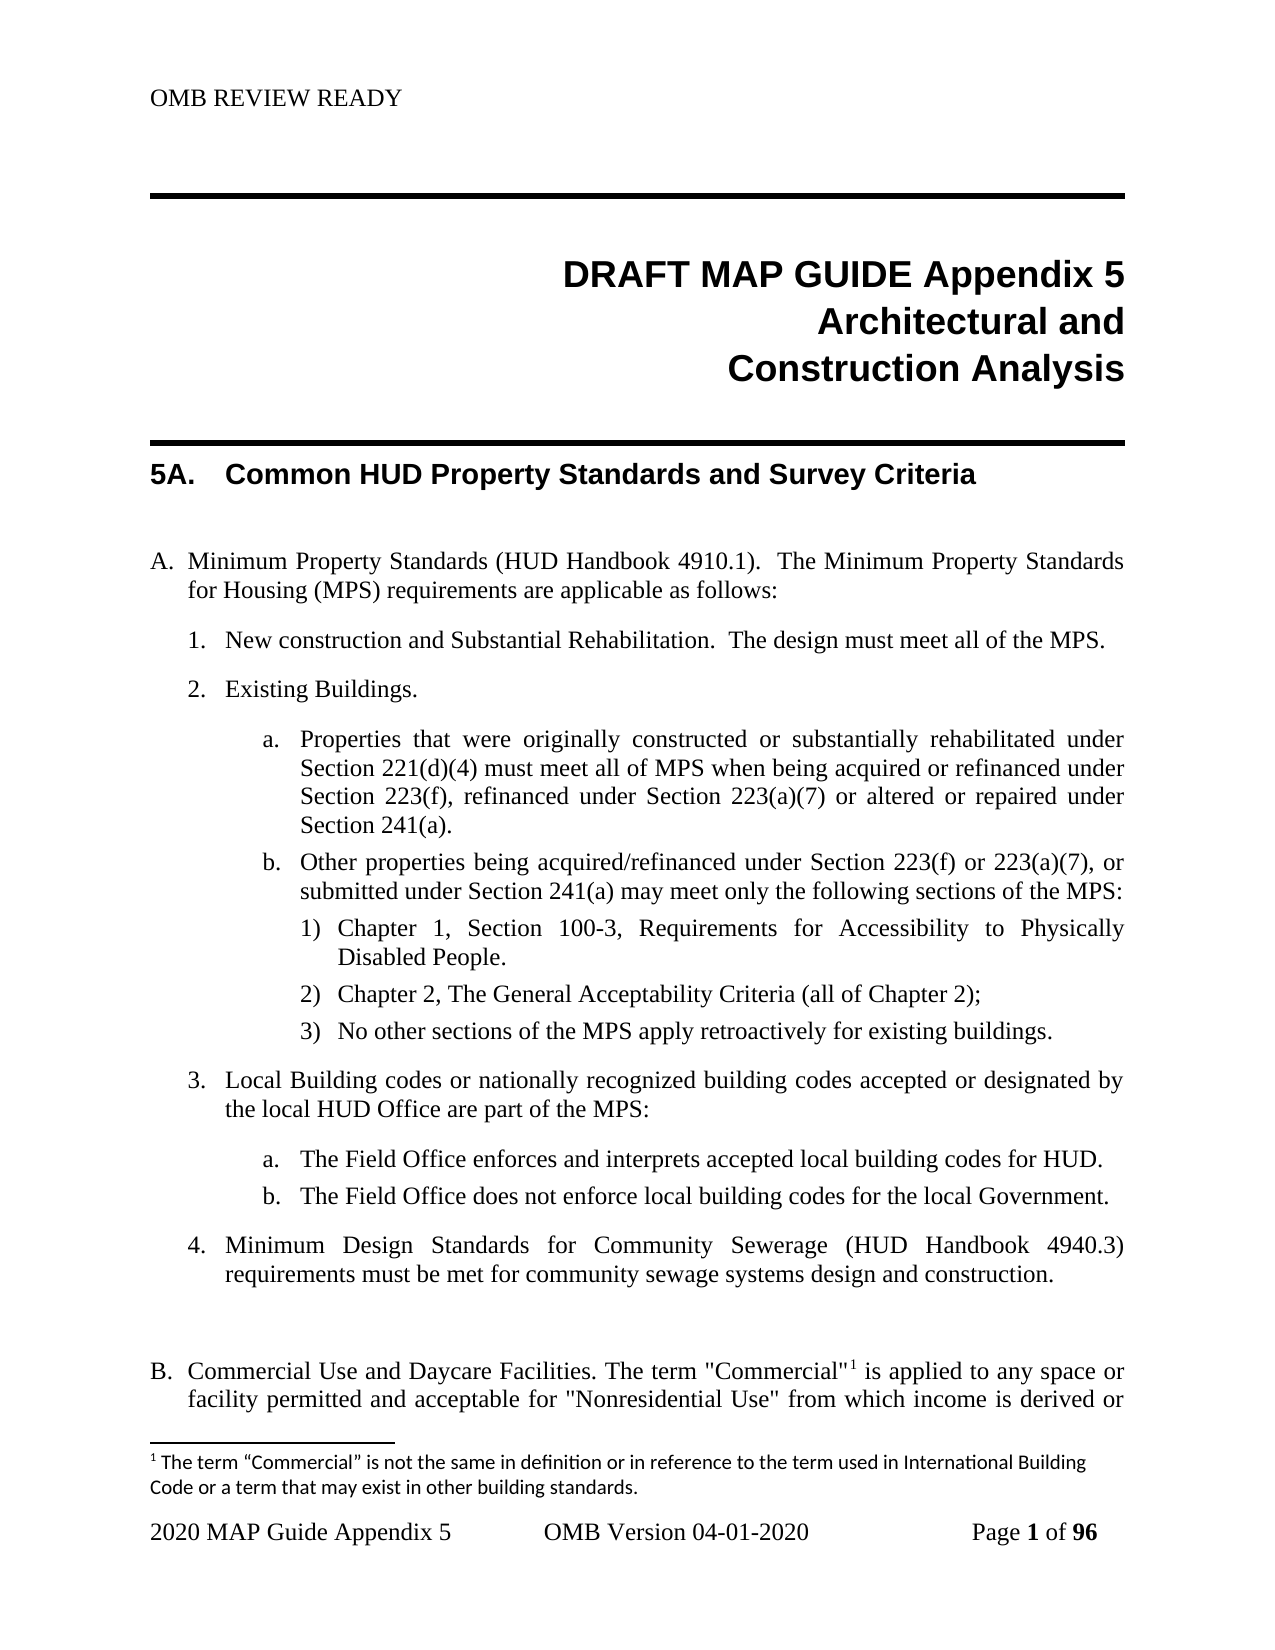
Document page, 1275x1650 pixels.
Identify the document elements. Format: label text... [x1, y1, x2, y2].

text Properties that were originally constructed or substantially rehabilitated under Section 221(d)(4) must meet all of MPS when being acquired or refinanced under Section 223(f), refinanced under Section 223(a)(7) or altered or repaired under Section 241(a). [262, 724, 1125, 839]
text Local Building codes or nationally recognized building codes accepted or designated by the local HUD Office are part of the MPS: [187, 1066, 1125, 1123]
text Existing Buildings. [187, 674, 1125, 703]
text Chapter 2, The General Acceptability Criteria (all of Chapter 2); [300, 979, 1125, 1008]
text The Field Office does not enforce local building codes for the local Government. [262, 1181, 1125, 1210]
text New construction and Substantial Rehabilitation. The design must meet all of the MPS. [187, 625, 1125, 653]
text The Field Office enforces and interprets accepted local building codes for HUD. [262, 1144, 1125, 1173]
text No other sections of the MPS apply retroactively for existing buildings. [300, 1016, 1125, 1045]
text DRAFT MAP GUIDE Appendix 5 [544, 253, 1125, 296]
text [150, 1356, 1125, 1413]
subtitle 5A. Common HUD Property Standards and Survey Criteria [150, 457, 1125, 490]
text Chapter 1, Section 100-3, Requirements for Accessibility to Physically Disabled People. [300, 913, 1125, 971]
text Minimum Design Standards for Community Sewerage (HUD Handbook 4940.3) requirements must be met for community sewage systems design and construction. [187, 1231, 1125, 1288]
text Minimum Property Standards (HUD Handbook 4910.1). The Minimum Property Standards for Housing (MPS) requirements are applicable as follows: [150, 546, 1125, 604]
text Other properties being acquired/refinanced under Section 223(f) or 223(a)(7), or submitted under Section 241(a) may meet only the following sections of the MPS: [262, 847, 1125, 905]
text Architectural and Construction Analysis [591, 299, 1125, 389]
